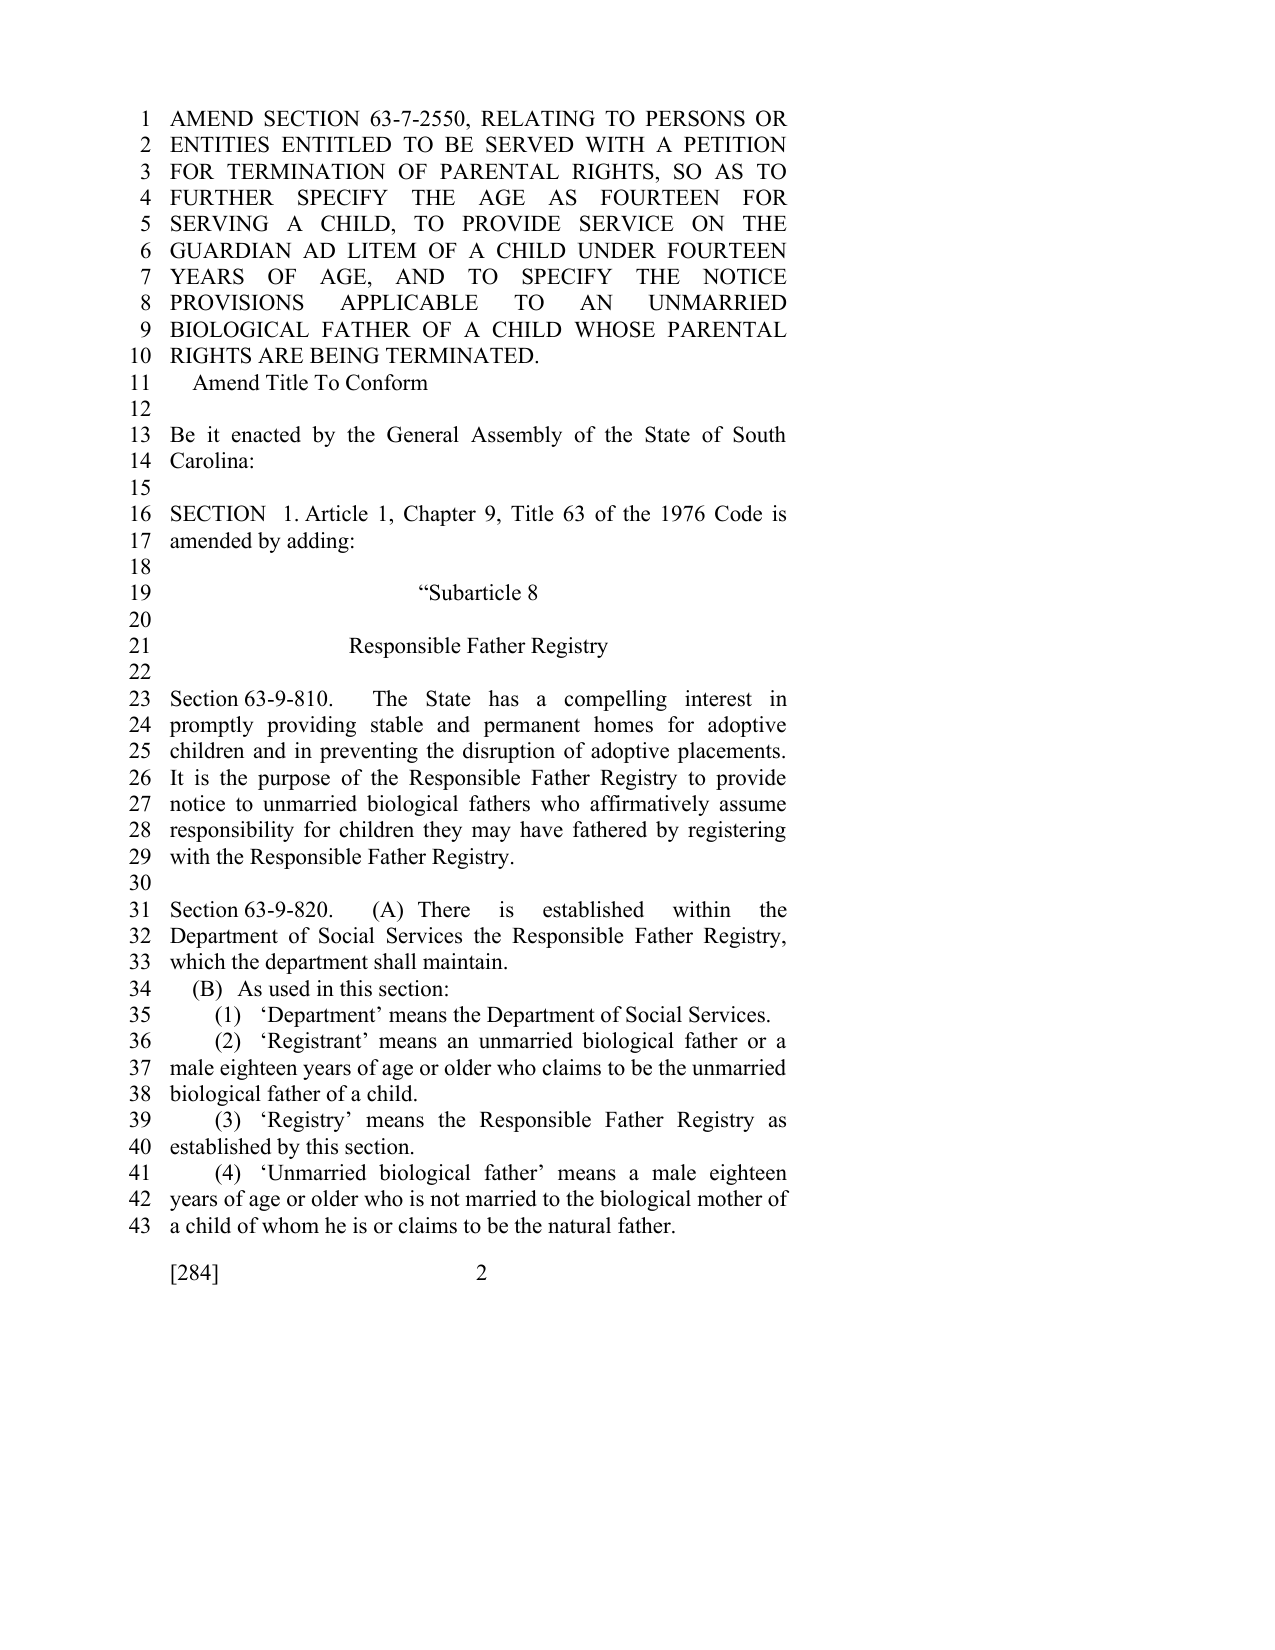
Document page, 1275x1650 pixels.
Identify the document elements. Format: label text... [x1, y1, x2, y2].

text (2) ‘Registrant’ means an unmarried biological father or a male eighteen years of age or older who claims to be the unmarried biological father of a child. [169, 1027, 787, 1106]
text Section 63-9-820. (A) There is established within the Department of Social Services the Responsible Father Registry, which the department shall maintain. [169, 896, 787, 975]
text SECTION 1. Article 1, Chapter 9, Title 63 of the 1976 Code is amended by adding: [169, 500, 787, 553]
text (B) As used in this section: [169, 975, 787, 1001]
text (1) ‘Department’ means the Department of Social Services. [169, 1001, 787, 1027]
text Responsible Father Registry [169, 632, 787, 658]
text Section 63-9-810. The State has a compelling interest in promptly providing stable and permanent homes for adoptive children and in preventing the disruption of adoptive placements. It is the purpose of the Responsible Father Registry to provide notice to unmarried biological fathers who affirmatively assume responsibility for children they may have fathered by registering with the Responsible Father Registry. [169, 685, 787, 869]
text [169, 105, 787, 368]
text (4) ‘Unmarried biological father’ means a male eighteen years of age or older who is not married to the biological mother of a child of whom he is or claims to be the natural father. [169, 1159, 787, 1238]
text Be it enacted by the General Assembly of the State of South Carolina: [169, 421, 787, 474]
text Amend Title To Conform [169, 368, 787, 395]
text (3) ‘Registry’ means the Responsible Father Registry as established by this section. [169, 1106, 787, 1159]
text “Subarticle 8 [169, 579, 787, 606]
